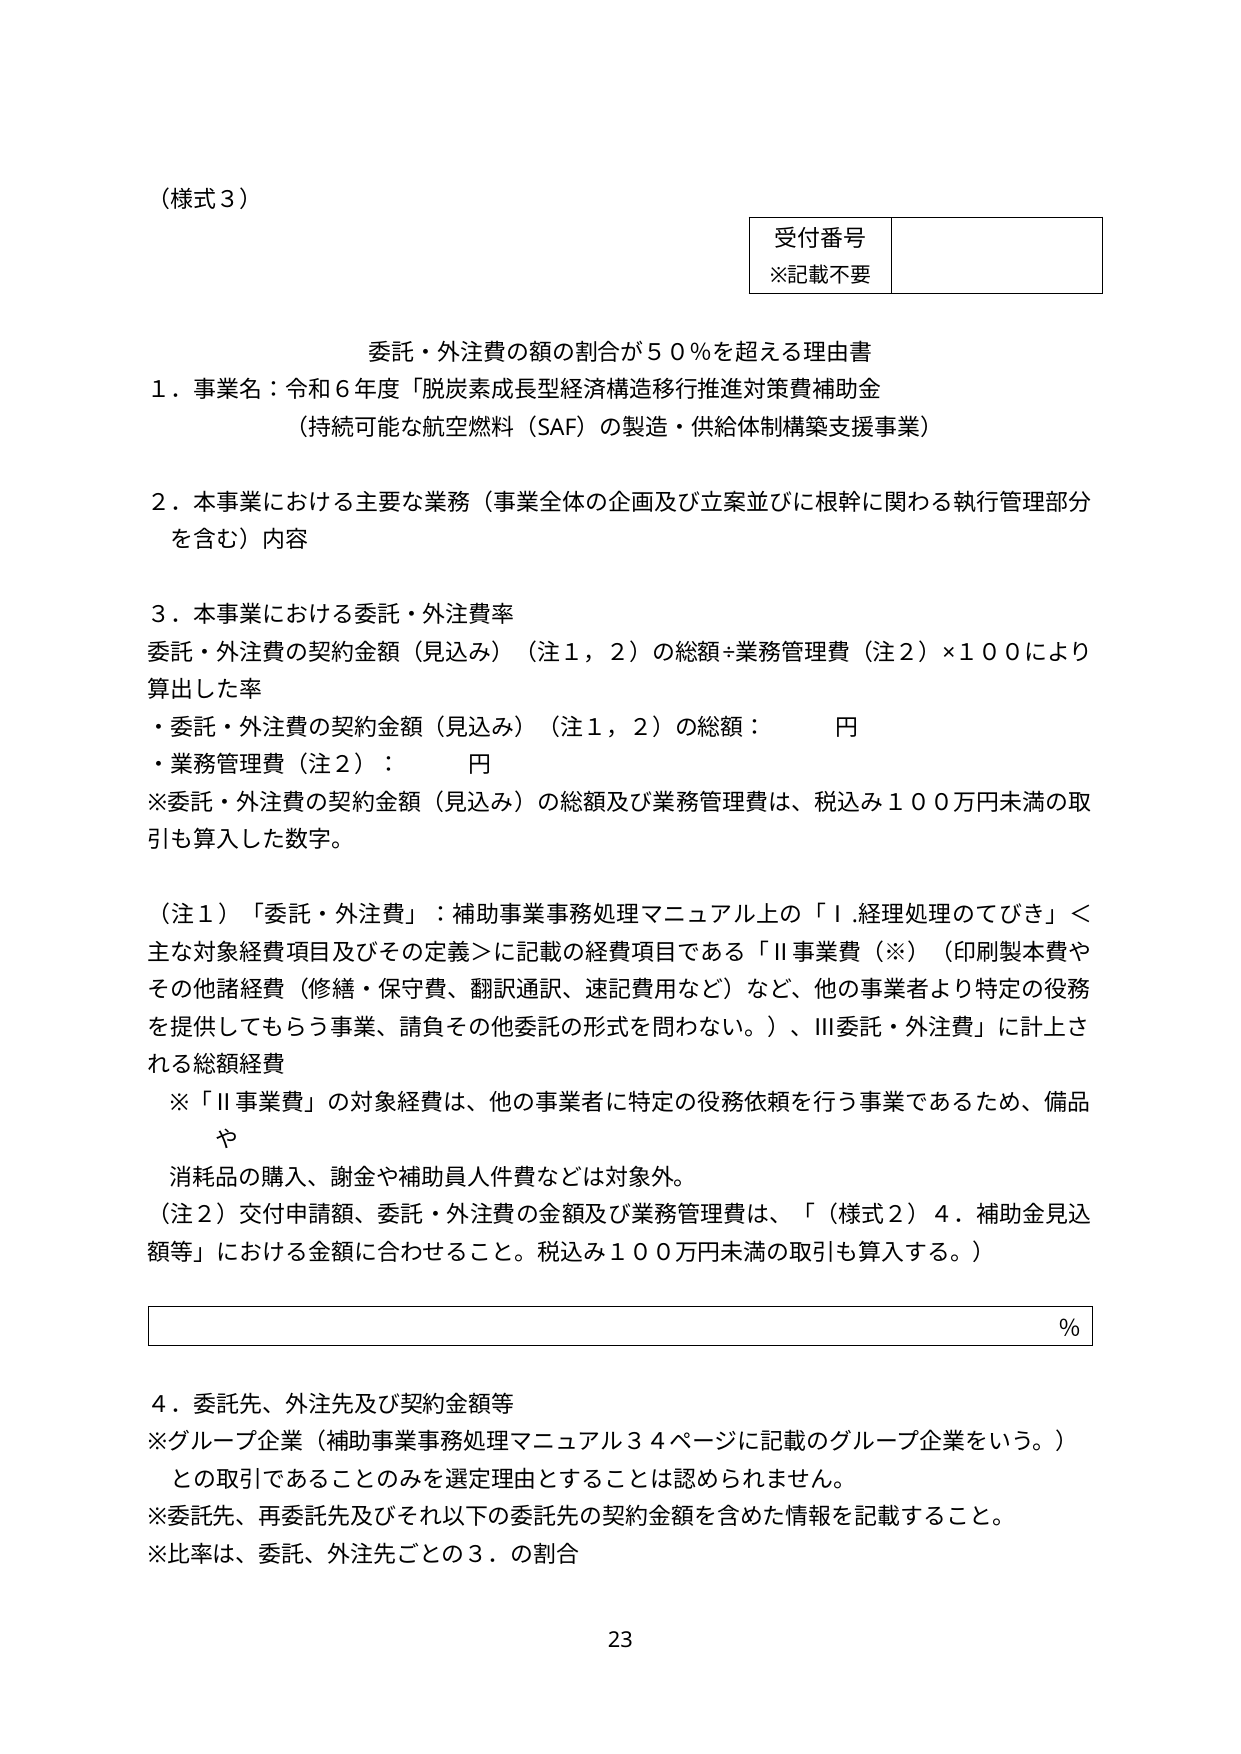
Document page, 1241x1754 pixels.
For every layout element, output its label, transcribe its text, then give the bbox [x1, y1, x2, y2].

text ※委託先、再委託先及びそれ以下の委託先の契約金額を含めた情報を記載すること。 [148, 1496, 1092, 1533]
table_header 受付番号 ※記載不要 [750, 218, 891, 293]
text ４．委託先、外注先及び契約金額等 [148, 1383, 1092, 1421]
text ３．本事業における委託・外注費率 [148, 594, 1092, 631]
text ・業務管理費（注２）： 円 [148, 744, 1092, 781]
text （注２）交付申請額、委託・外注費の金額及び業務管理費は、「（様式２）４．補助金見込額等」における金額に合わせること。税込み１００万円未満の取引も算入する。） [148, 1194, 1092, 1269]
text ※比率は、委託、外注先ごとの３．の割合 [148, 1533, 1092, 1571]
text 消耗品の購入、謝金や補助員人件費などは対象外。 [169, 1156, 1092, 1194]
text ※委託・外注費の契約金額（見込み）の総額及び業務管理費は、税込み１００万円未満の取引も算入した数字。 [148, 781, 1092, 856]
text １．事業名：令和６年度「脱炭素成長型経済構造移行推進対策費補助金 [148, 369, 1092, 406]
table_header [892, 218, 1102, 293]
table_header ％ [149, 1307, 1092, 1345]
text （注１）「委託・外注費」：補助事業事務処理マニュアル上の「Ⅰ.経理処理のてびき」＜主な対象経費項目及びその定義＞に記載の経費項目である「Ⅱ事業費（※）（印刷製本費やその他諸経費（修繕・保守費、翻訳通訳、速記費用など）など、他の事業者より特定の役務を提供してもらう事業、請負その他委託の形式を問わない。）、Ⅲ委託・外注費」に計上される総額経費 [148, 894, 1092, 1081]
text （様式３） [148, 179, 1092, 217]
text ※グループ企業（補助事業事務処理マニュアル３４ページに記載のグループ企業をいう。）との取引であることのみを選定理由とすることは認められません。 [148, 1421, 1092, 1496]
text ２．本事業における主要な業務（事業全体の企画及び立案並びに根幹に関わる執行管理部分を含む）内容 [148, 481, 1092, 556]
text 委託・外注費の契約金額（見込み）（注１，２）の総額÷業務管理費（注２）×１００により算出した率 ・委託・外注費の契約金額（見込み）（注１，２）の総額： 円 [148, 631, 1092, 744]
text ※「Ⅱ事業費」の対象経費は、他の事業者に特定の役務依頼を行う事業であるため、備品や [169, 1081, 1092, 1156]
text 委託・外注費の額の割合が５０％を超える理由書 [148, 331, 1092, 369]
text （持続可能な航空燃料（SAF）の製造・供給体制構築支援事業） [148, 406, 1092, 444]
